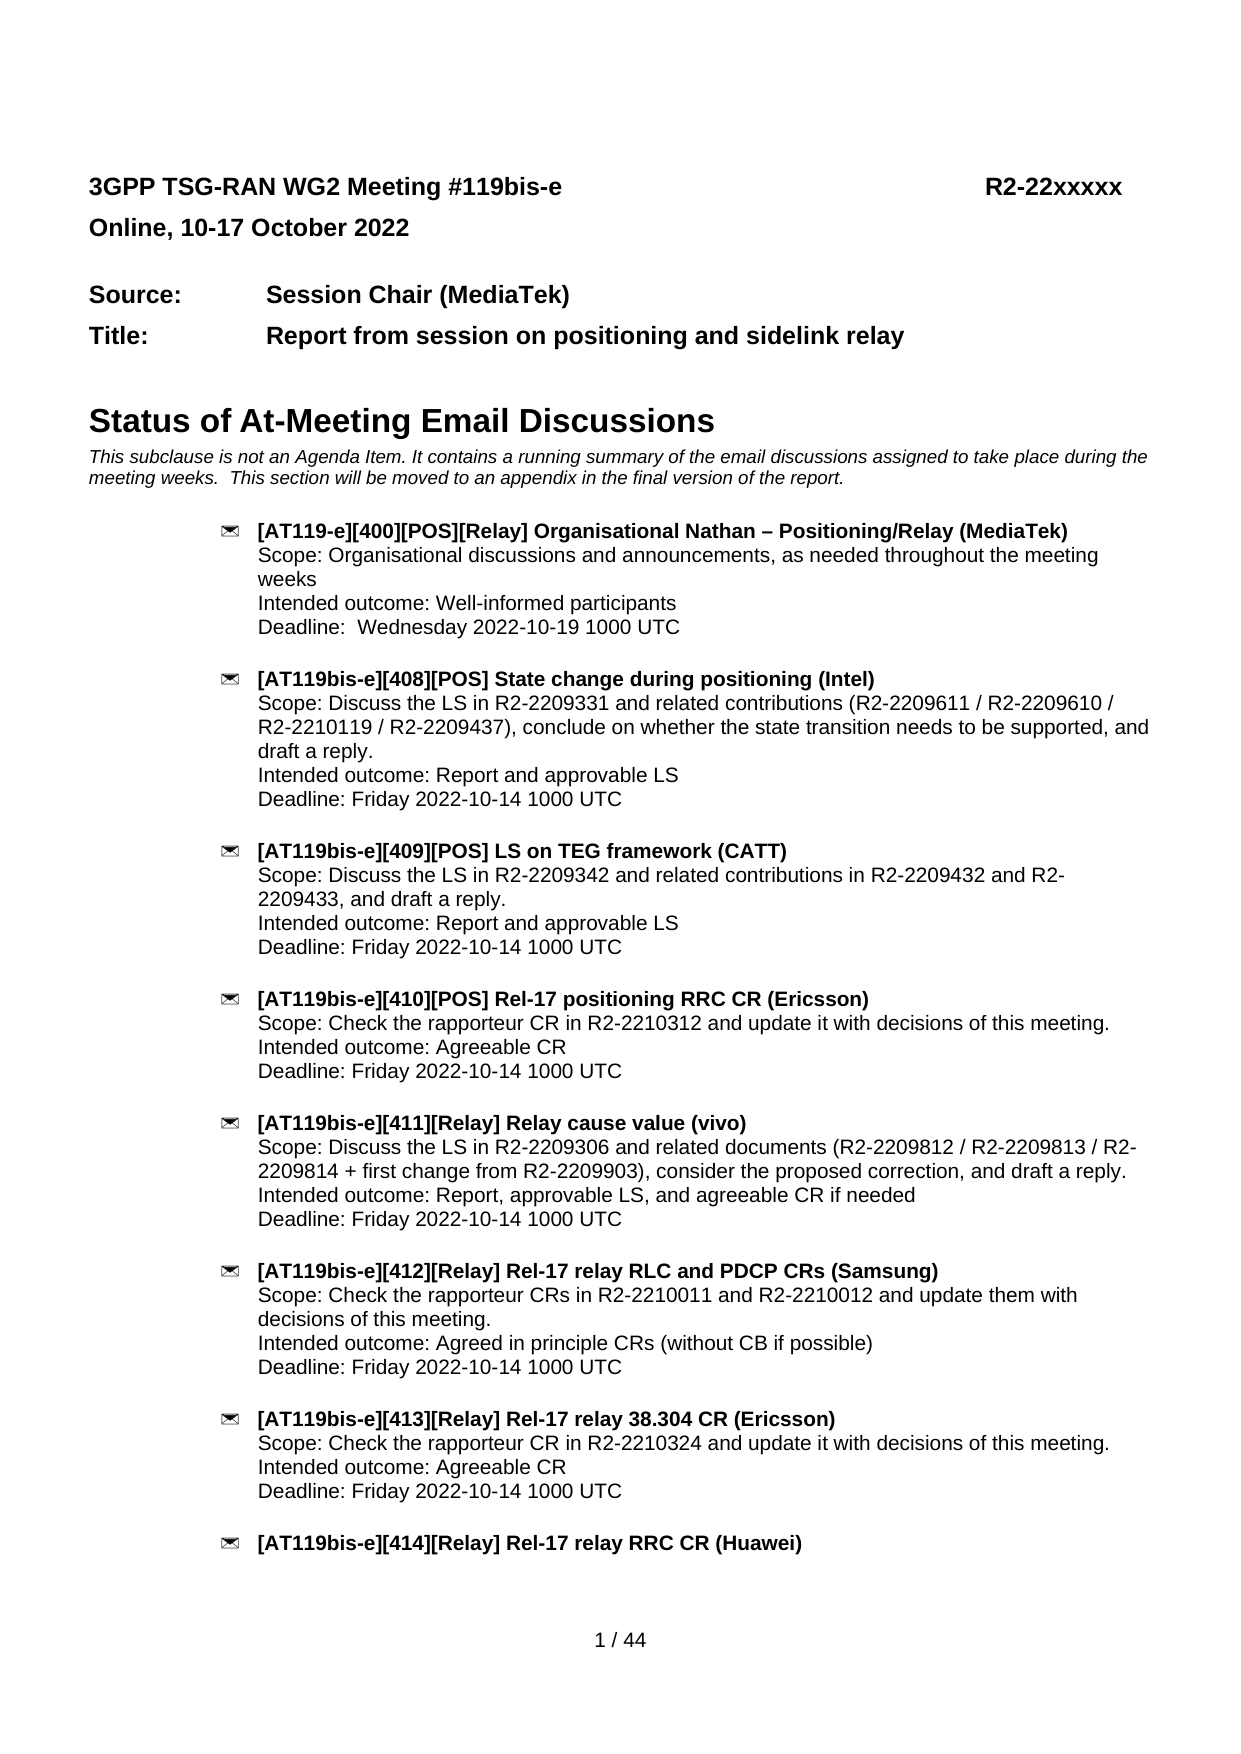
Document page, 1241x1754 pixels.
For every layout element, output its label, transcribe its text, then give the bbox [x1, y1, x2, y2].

text Intended outcome: Report and approvable LS [220, 911, 1152, 934]
text Deadline: Friday 2022-10-14 1000 UTC [220, 1354, 1152, 1378]
text Scope: Discuss the LS in R2-2209342 and related contributions in R2-2209432 and R2-2209433, and draft a reply. [220, 863, 1152, 911]
text This subclause is not an Agenda Item. It contains a running summary of the email discussions assigned to take place during the meeting weeks. This section will be moved to an appendix in the final version of the report. [89, 446, 1152, 489]
text Source: Session Chair (MediaTek) [89, 280, 1152, 309]
text Scope: Discuss the LS in R2-2209331 and related contributions (R2-2209611 / R2-2209610 / R2-2210119 / R2-2209437), conclude on whether the state transition needs to be supported, and draft a reply. [220, 691, 1152, 762]
text Intended outcome: Report, approvable LS, and agreeable CR if needed [220, 1183, 1152, 1207]
text Deadline: Friday 2022-10-14 1000 UTC [220, 934, 1152, 958]
text [AT119bis-e][409][POS] LS on TEG framework (CATT) [220, 838, 1152, 863]
text Intended outcome: Report and approvable LS [220, 762, 1152, 786]
text 3GPP TSG-RAN WG2 Meeting #119bis-e R2-22xxxxx [89, 172, 1152, 201]
text Scope: Discuss the LS in R2-2209306 and related documents (R2-2209812 / R2-2209813 / R2-2209814 + first change from R2-2209903), consider the proposed correction, and draft a reply. [220, 1135, 1152, 1183]
text [AT119bis-e][413][Relay] Rel-17 relay 38.304 CR (Ericsson) [220, 1407, 1152, 1431]
text Online, 10-17 October 2022 [89, 213, 1152, 242]
text Scope: Check the rapporteur CRs in R2-2210011 and R2-2210012 and update them with decisions of this meeting. [220, 1283, 1152, 1331]
text Scope: Check the rapporteur CR in R2-2210312 and update it with decisions of this meeting. [220, 1011, 1152, 1034]
text [AT119bis-e][412][Relay] Rel-17 relay RLC and PDCP CRs (Samsung) [220, 1259, 1152, 1283]
text [AT119-e][400][POS][Relay] Organisational Nathan – Positioning/Relay (MediaTek) [220, 518, 1152, 543]
text Title: Report from session on positioning and sidelink relay [89, 321, 1152, 350]
text Deadline: Wednesday 2022-10-19 1000 UTC [220, 614, 1152, 638]
text Intended outcome: Agreeable CR [220, 1455, 1152, 1479]
text Scope: Check the rapporteur CR in R2-2210324 and update it with decisions of this meeting. [220, 1431, 1152, 1455]
text Deadline: Friday 2022-10-14 1000 UTC [220, 786, 1152, 810]
text [AT119bis-e][411][Relay] Relay cause value (vivo) [220, 1111, 1152, 1135]
text [AT119bis-e][414][Relay] Rel-17 relay RRC CR (Huawei) [220, 1531, 1152, 1555]
text Deadline: Friday 2022-10-14 1000 UTC [220, 1479, 1152, 1503]
text Intended outcome: Well-informed participants [220, 591, 1152, 614]
text Intended outcome: Agreed in principle CRs (without CB if possible) [220, 1331, 1152, 1354]
text Deadline: Friday 2022-10-14 1000 UTC [220, 1207, 1152, 1231]
text Intended outcome: Agreeable CR [220, 1034, 1152, 1058]
text Deadline: Friday 2022-10-14 1000 UTC [220, 1058, 1152, 1082]
text [AT119bis-e][408][POS] State change during positioning (Intel) [220, 667, 1152, 691]
text [AT119bis-e][410][POS] Rel-17 positioning RRC CR (Ericsson) [220, 987, 1152, 1011]
text Scope: Organisational discussions and announcements, as needed throughout the meeting weeks [220, 543, 1152, 591]
subtitle Status of At-Meeting Email Discussions [89, 401, 1152, 439]
